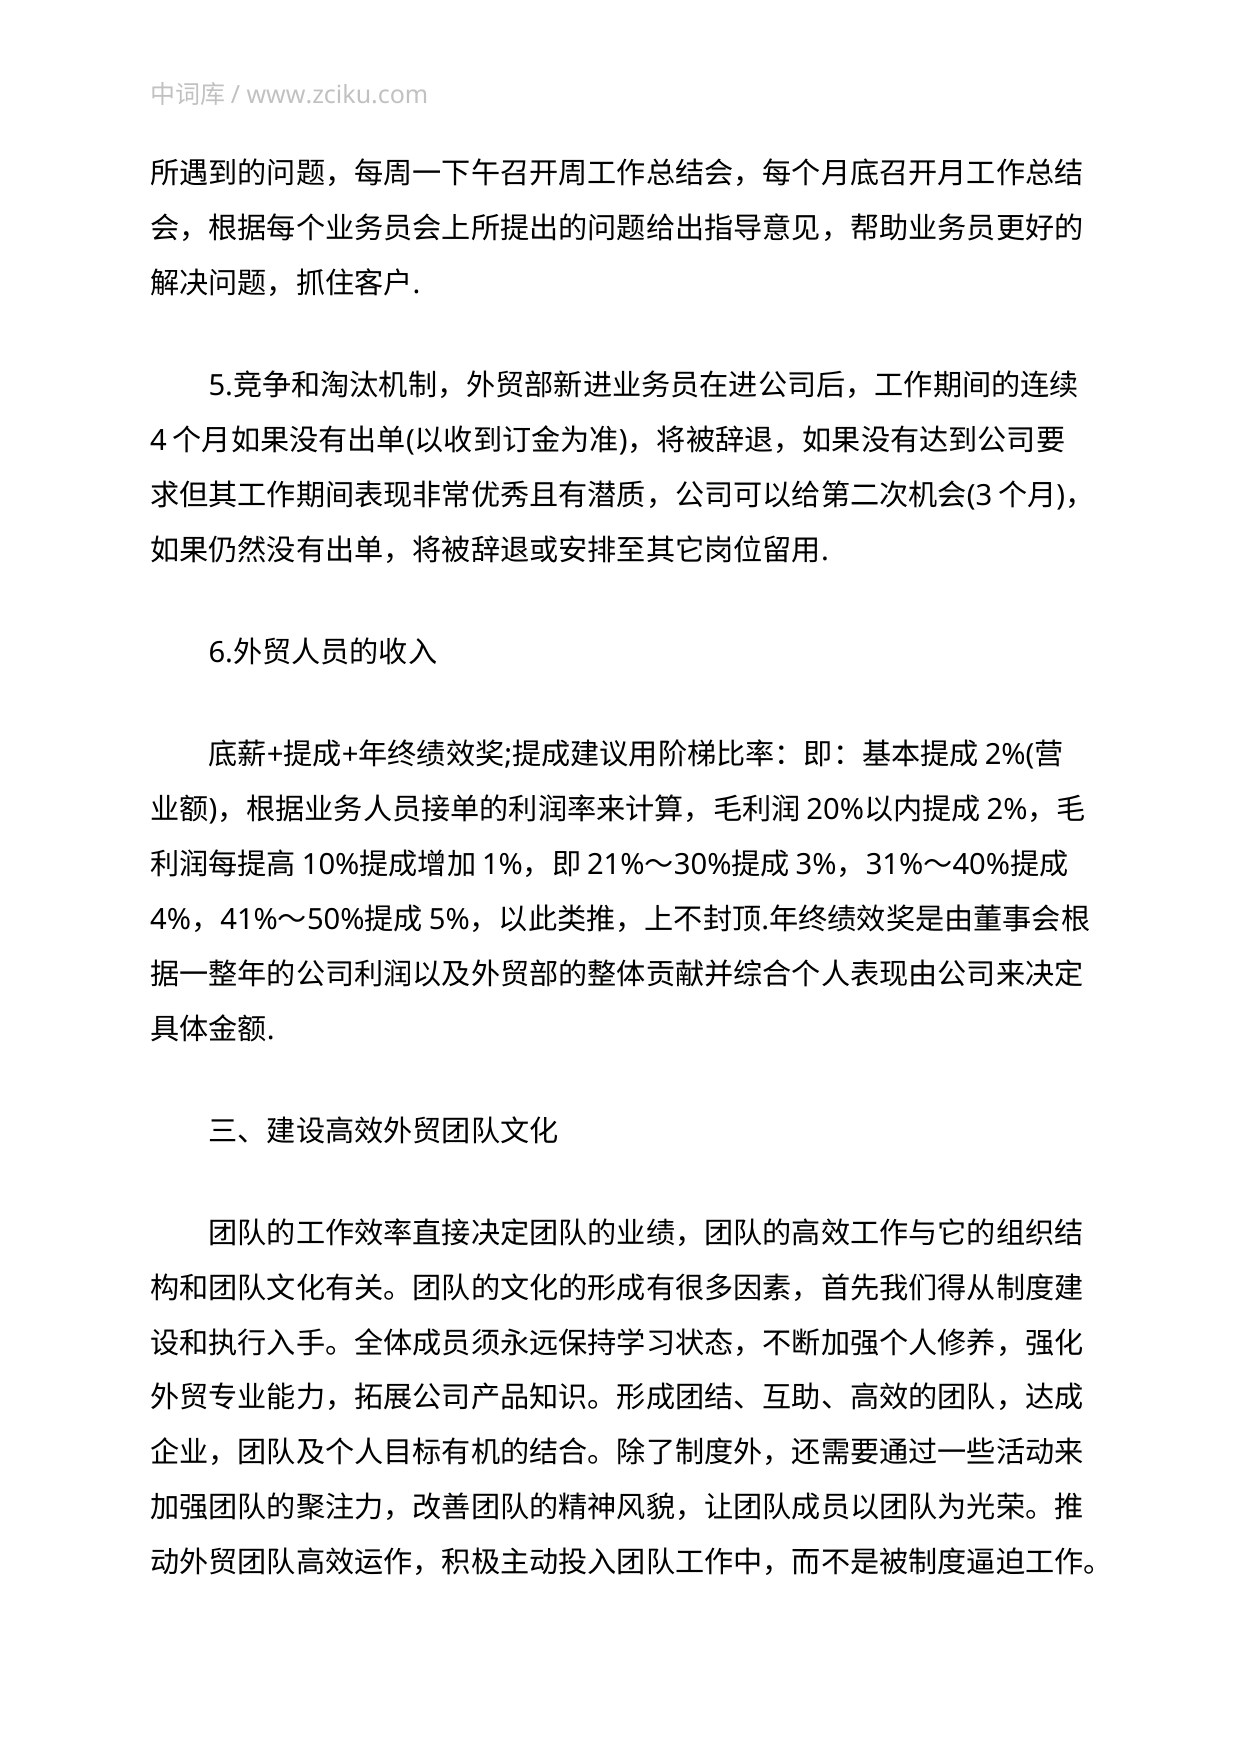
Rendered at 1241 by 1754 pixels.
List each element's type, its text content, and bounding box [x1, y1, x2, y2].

text 6.外贸人员的收入 [150, 629, 1090, 671]
text 三、建设高效外贸团队文化 [150, 1108, 1090, 1150]
text 底薪+提成+年终绩效奖;提成建议用阶梯比率：即：基本提成2%(营业额)，根据业务人员接单的利润率来计算，毛利润20%以内提成2%，毛利润每提高10%提成增加1%，即21%～30%提成3%，31%～40%提成4%，41%～50%提成5%，以此类推，上不封顶.年终绩效奖是由董事会根据一整年的公司利润以及外贸部的整体贡献并综合个人表现由公司来决定具体金额. [150, 731, 1090, 1048]
text 团队的工作效率直接决定团队的业绩，团队的高效工作与它的组织结构和团队文化有关。团队的文化的形成有很多因素，首先我们得从制度建设和执行入手。全体成员须永远保持学习状态，不断加强个人修养，强化外贸专业能力，拓展公司产品知识。形成团结、互助、高效的团队，达成企业，团队及个人目标有机的结合。除了制度外，还需要通过一些活动来加强团队的聚注力，改善团队的精神风貌，让团队成员以团队为光荣。推动外贸团队高效运作，积极主动投入团队工作中，而不是被制度逼迫工作。 [150, 1209, 1090, 1581]
text 5.竞争和淘汰机制，外贸部新进业务员在进公司后，工作期间的连续4个月如果没有出单(以收到订金为准)，将被辞退，如果没有达到公司要求但其工作期间表现非常优秀且有潜质，公司可以给第二次机会(3个月)，如果仍然没有出单，将被辞退或安排至其它岗位留用. [150, 362, 1090, 569]
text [150, 150, 1090, 302]
